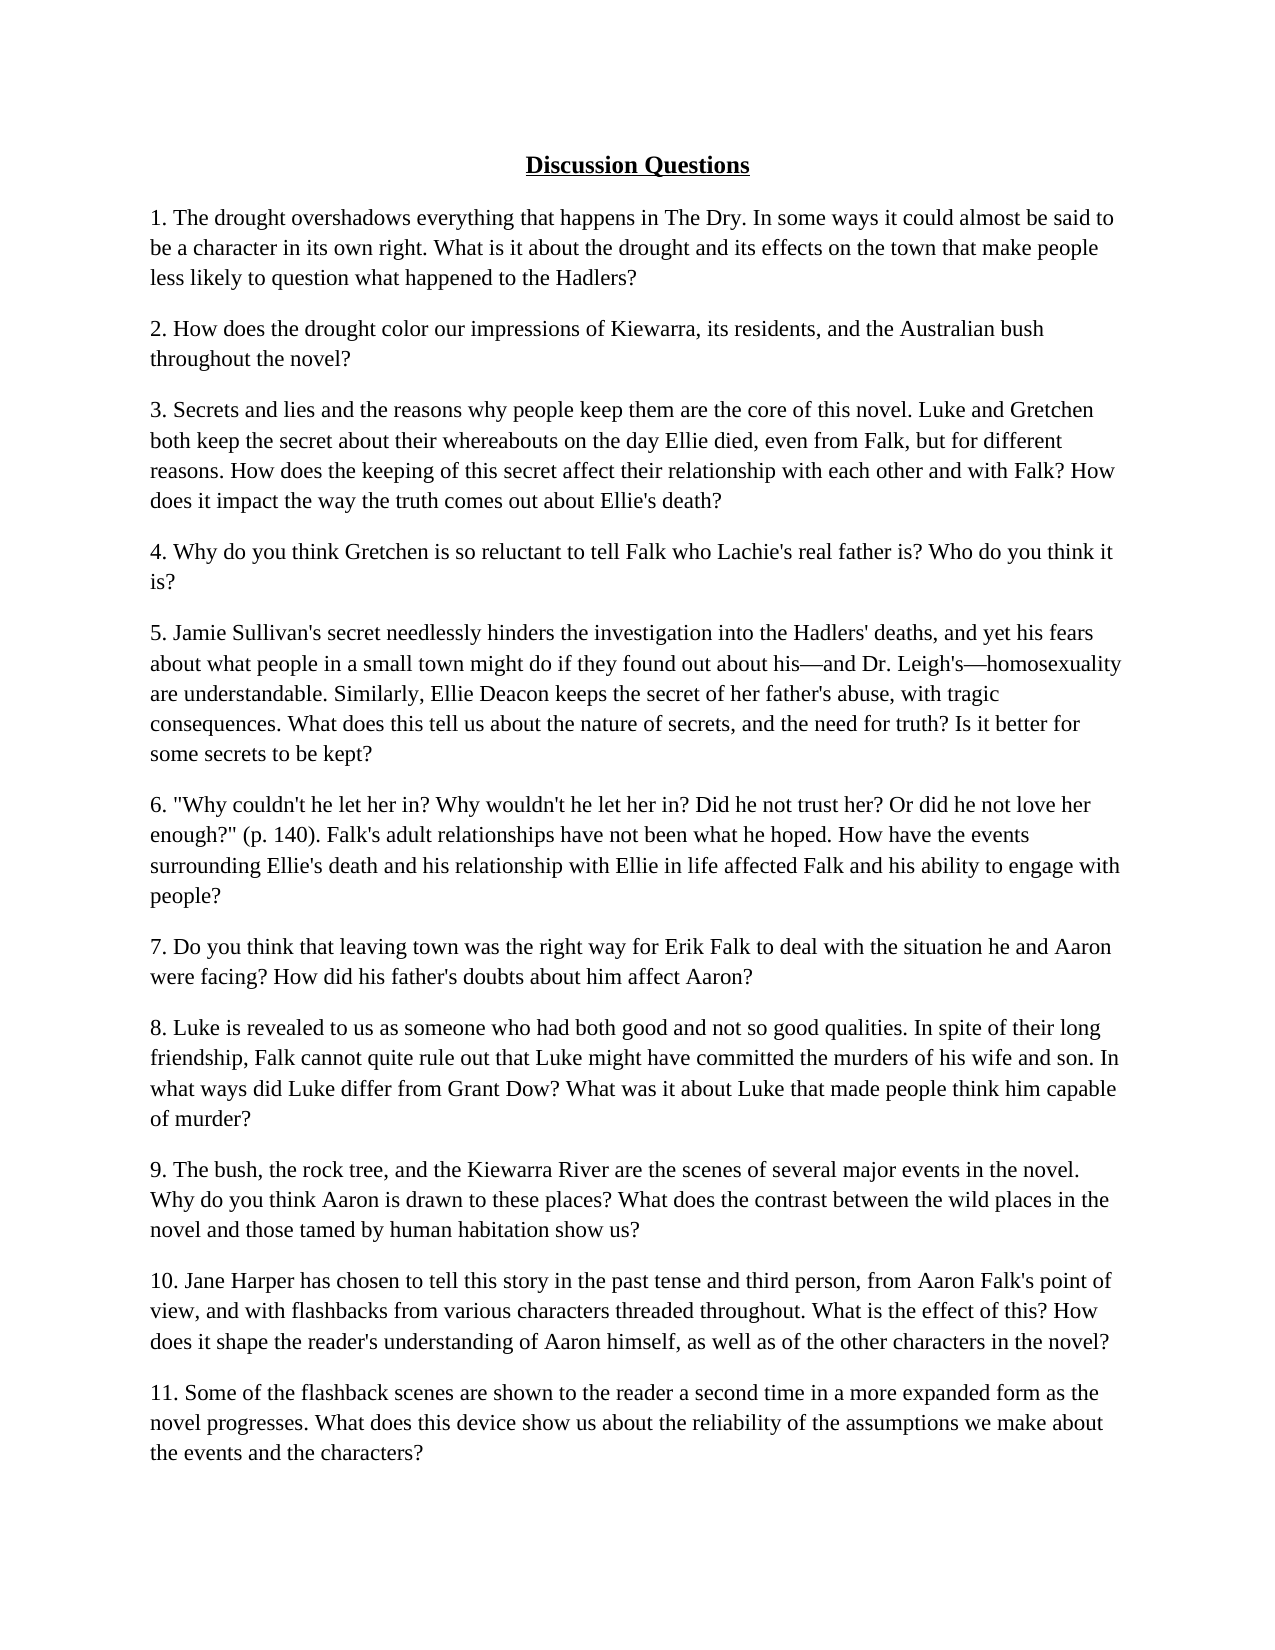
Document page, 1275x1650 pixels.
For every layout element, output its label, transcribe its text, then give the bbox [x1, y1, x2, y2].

text 1. The drought overshadows everything that happens in The Dry. In some ways it could almost be said to be a character in its own right. What is it about the drought and its effects on the town that make people less likely to question what happened to the Hadlers? [150, 204, 1125, 291]
text 9. The bush, the rock tree, and the Kiewarra River are the scenes of several major events in the novel. Why do you think Aaron is drawn to these places? What does the contrast between the wild places in the novel and those tamed by human habitation show us? [150, 1156, 1125, 1243]
text 3. Secrets and lies and the reasons why people keep them are the core of this novel. Luke and Gretchen both keep the secret about their whereabouts on the day Ellie died, even from Falk, but for different reasons. How does the keeping of this secret affect their relationship with each other and with Falk? How does it impact the way the truth comes out about Ellie's death? [150, 397, 1125, 513]
text 11. Some of the flashback scenes are shown to the reader a second time in a more expanded form as the novel progresses. What does this device show us about the reliability of the assumptions we make about the events and the characters? [150, 1379, 1125, 1466]
text 2. How does the drought color our impressions of Kiewarra, its residents, and the Australian bush throughout the novel? [150, 315, 1125, 372]
text Discussion Questions [150, 150, 1125, 179]
text 10. Jane Harper has chosen to tell this story in the past tense and third person, from Aaron Falk's point of view, and with flashbacks from various characters threaded throughout. What is the effect of this? How does it shape the reader's understanding of Aaron himself, as well as of the other characters in the novel? [150, 1267, 1125, 1354]
text 4. Why do you think Gretchen is so reluctant to tell Falk who Lachie's real father is? Who do you think it is? [150, 538, 1125, 595]
text 5. Jamie Sullivan's secret needlessly hinders the investigation into the Hadlers' deaths, and yet his fears about what people in a small town might do if they found out about his—and Dr. Leigh's—homosexuality are understandable. Similarly, Ellie Deacon keeps the secret of her father's abuse, with tragic consequences. What does this tell us about the nature of secrets, and the need for truth? Is it better for some secrets to be kept? [150, 619, 1125, 767]
text 7. Do you think that leaving town was the right way for Erik Falk to deal with the situation he and Aaron were facing? How did his father's doubts about him affect Aaron? [150, 933, 1125, 989]
text 8. Luke is revealed to us as someone who had both good and not so good qualities. In spite of their long friendship, Falk cannot quite rule out that Luke might have committed the murders of his wife and son. In what ways did Luke differ from Grant Dow? What was it about Luke that made people think him capable of murder? [150, 1014, 1125, 1131]
text 6. "Why couldn't he let her in? Why wouldn't he let her in? Did he not trust her? Or did he not love her enough?" (p. 140). Falk's adult relationships have not been what he hoped. How have the events surrounding Ellie's death and his relationship with Ellie in life affected Falk and his ability to engage with people? [150, 791, 1125, 908]
